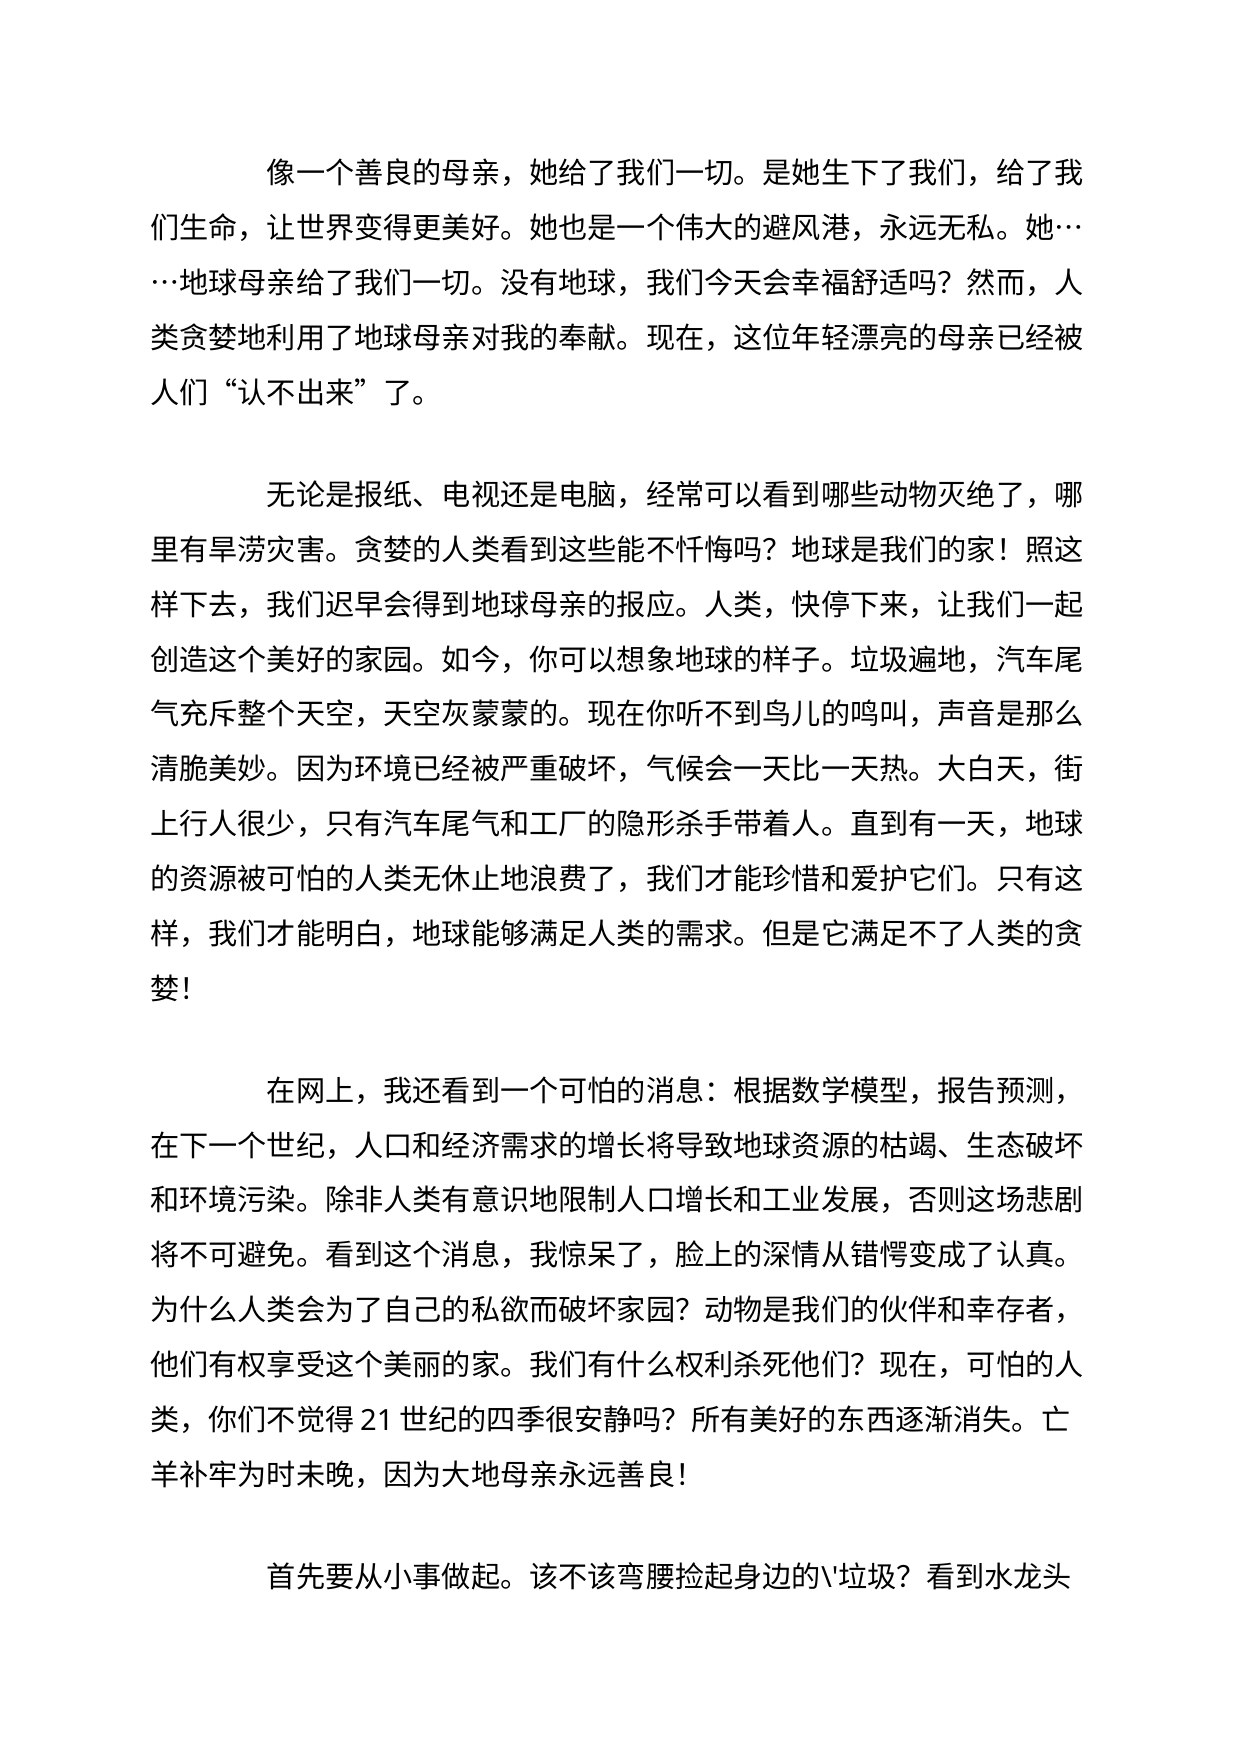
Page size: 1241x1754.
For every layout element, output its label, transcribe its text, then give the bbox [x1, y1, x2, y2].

text 在网上，我还看到一个可怕的消息：根据数学模型，报告预测，在下一个世纪，人口和经济需求的增长将导致地球资源的枯竭、生态破坏和环境污染。除非人类有意识地限制人口增长和工业发展，否则这场悲剧将不可避免。看到这个消息，我惊呆了，脸上的深情从错愕变成了认真。为什么人类会为了自己的私欲而破坏家园？动物是我们的伙伴和幸存者，他们有权享受这个美丽的家。我们有什么权利杀死他们？现在，可怕的人类，你们不觉得21世纪的四季很安静吗？所有美好的东西逐渐消失。亡羊补牢为时未晚，因为大地母亲永远善良！ [150, 1067, 1090, 1494]
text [150, 1553, 1090, 1596]
text 像一个善良的母亲，她给了我们一切。是她生下了我们，给了我们生命，让世界变得更美好。她也是一个伟大的避风港，永远无私。她……地球母亲给了我们一切。没有地球，我们今天会幸福舒适吗？然而，人类贪婪地利用了地球母亲对我的奉献。现在，这位年轻漂亮的母亲已经被人们“认不出来”了。 [150, 150, 1090, 412]
text 无论是报纸、电视还是电脑，经常可以看到哪些动物灭绝了，哪里有旱涝灾害。贪婪的人类看到这些能不忏悔吗？地球是我们的家！照这样下去，我们迟早会得到地球母亲的报应。人类，快停下来，让我们一起创造这个美好的家园。如今，你可以想象地球的样子。垃圾遍地，汽车尾气充斥整个天空，天空灰蒙蒙的。现在你听不到鸟儿的鸣叫，声音是那么清脆美妙。因为环境已经被严重破坏，气候会一天比一天热。大白天，街上行人很少，只有汽车尾气和工厂的隐形杀手带着人。直到有一天，地球的资源被可怕的人类无休止地浪费了，我们才能珍惜和爱护它们。只有这样，我们才能明白，地球能够满足人类的需求。但是它满足不了人类的贪婪！ [150, 471, 1090, 1008]
